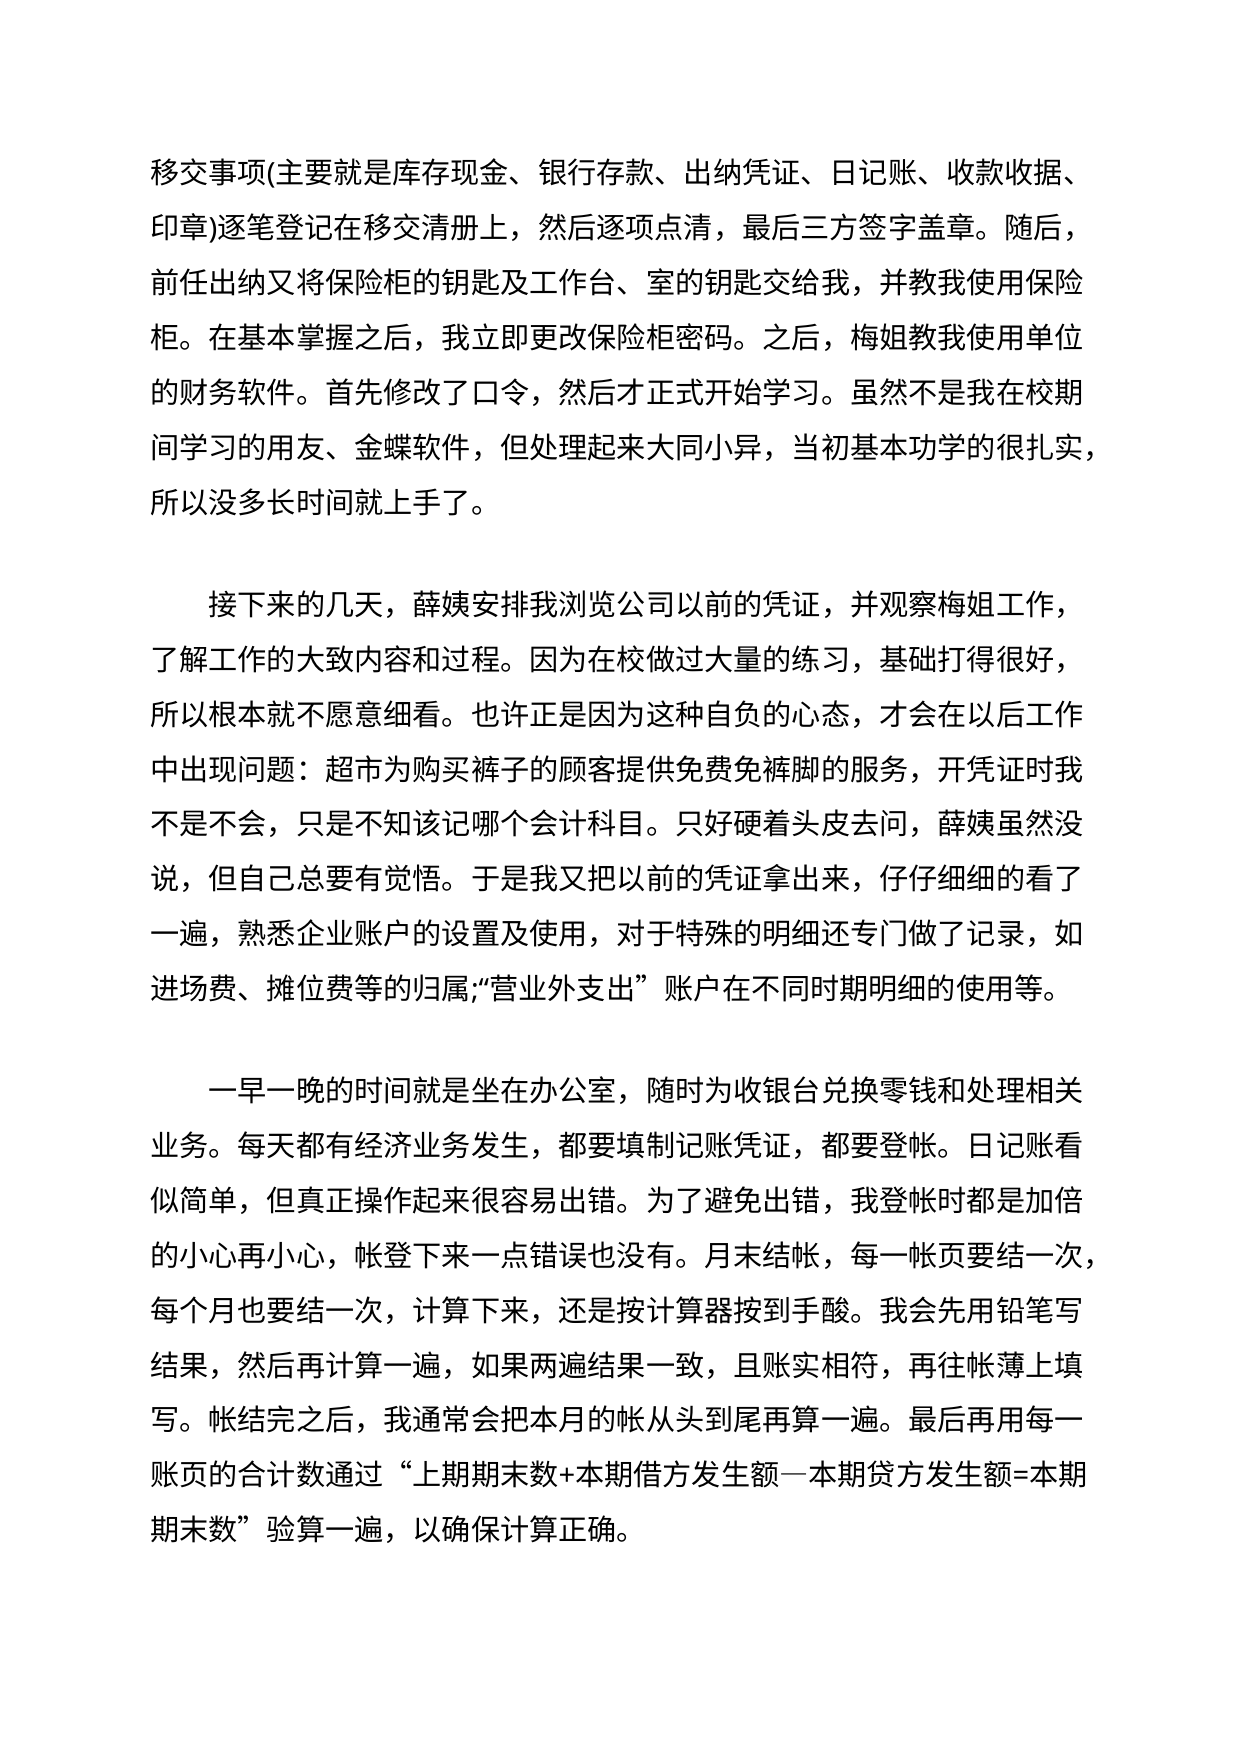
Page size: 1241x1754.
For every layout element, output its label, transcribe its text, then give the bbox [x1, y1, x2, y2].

text 接下来的几天，薛姨安排我浏览公司以前的凭证，并观察梅姐工作，了解工作的大致内容和过程。因为在校做过大量的练习，基础打得很好，所以根本就不愿意细看。也许正是因为这种自负的心态，才会在以后工作中出现问题：超市为购买裤子的顾客提供免费免裤脚的服务，开凭证时我不是不会，只是不知该记哪个会计科目。只好硬着头皮去问，薛姨虽然没说，但自己总要有觉悟。于是我又把以前的凭证拿出来，仔仔细细的看了一遍，熟悉企业账户的设置及使用，对于特殊的明细还专门做了记录，如进场费、摊位费等的归属;“营业外支出”账户在不同时期明细的使用等。 [150, 581, 1090, 1008]
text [150, 150, 1090, 522]
text 一早一晚的时间就是坐在办公室，随时为收银台兑换零钱和处理相关业务。每天都有经济业务发生，都要填制记账凭证，都要登帐。日记账看似简单，但真正操作起来很容易出错。为了避免出错，我登帐时都是加倍的小心再小心，帐登下来一点错误也没有。月末结帐，每一帐页要结一次，每个月也要结一次，计算下来，还是按计算器按到手酸。我会先用铅笔写结果，然后再计算一遍，如果两遍结果一致，且账实相符，再往帐薄上填写。帐结完之后，我通常会把本月的帐从头到尾再算一遍。最后再用每一账页的合计数通过“上期期末数+本期借方发生额—本期贷方发生额=本期期末数”验算一遍，以确保计算正确。 [150, 1068, 1090, 1549]
